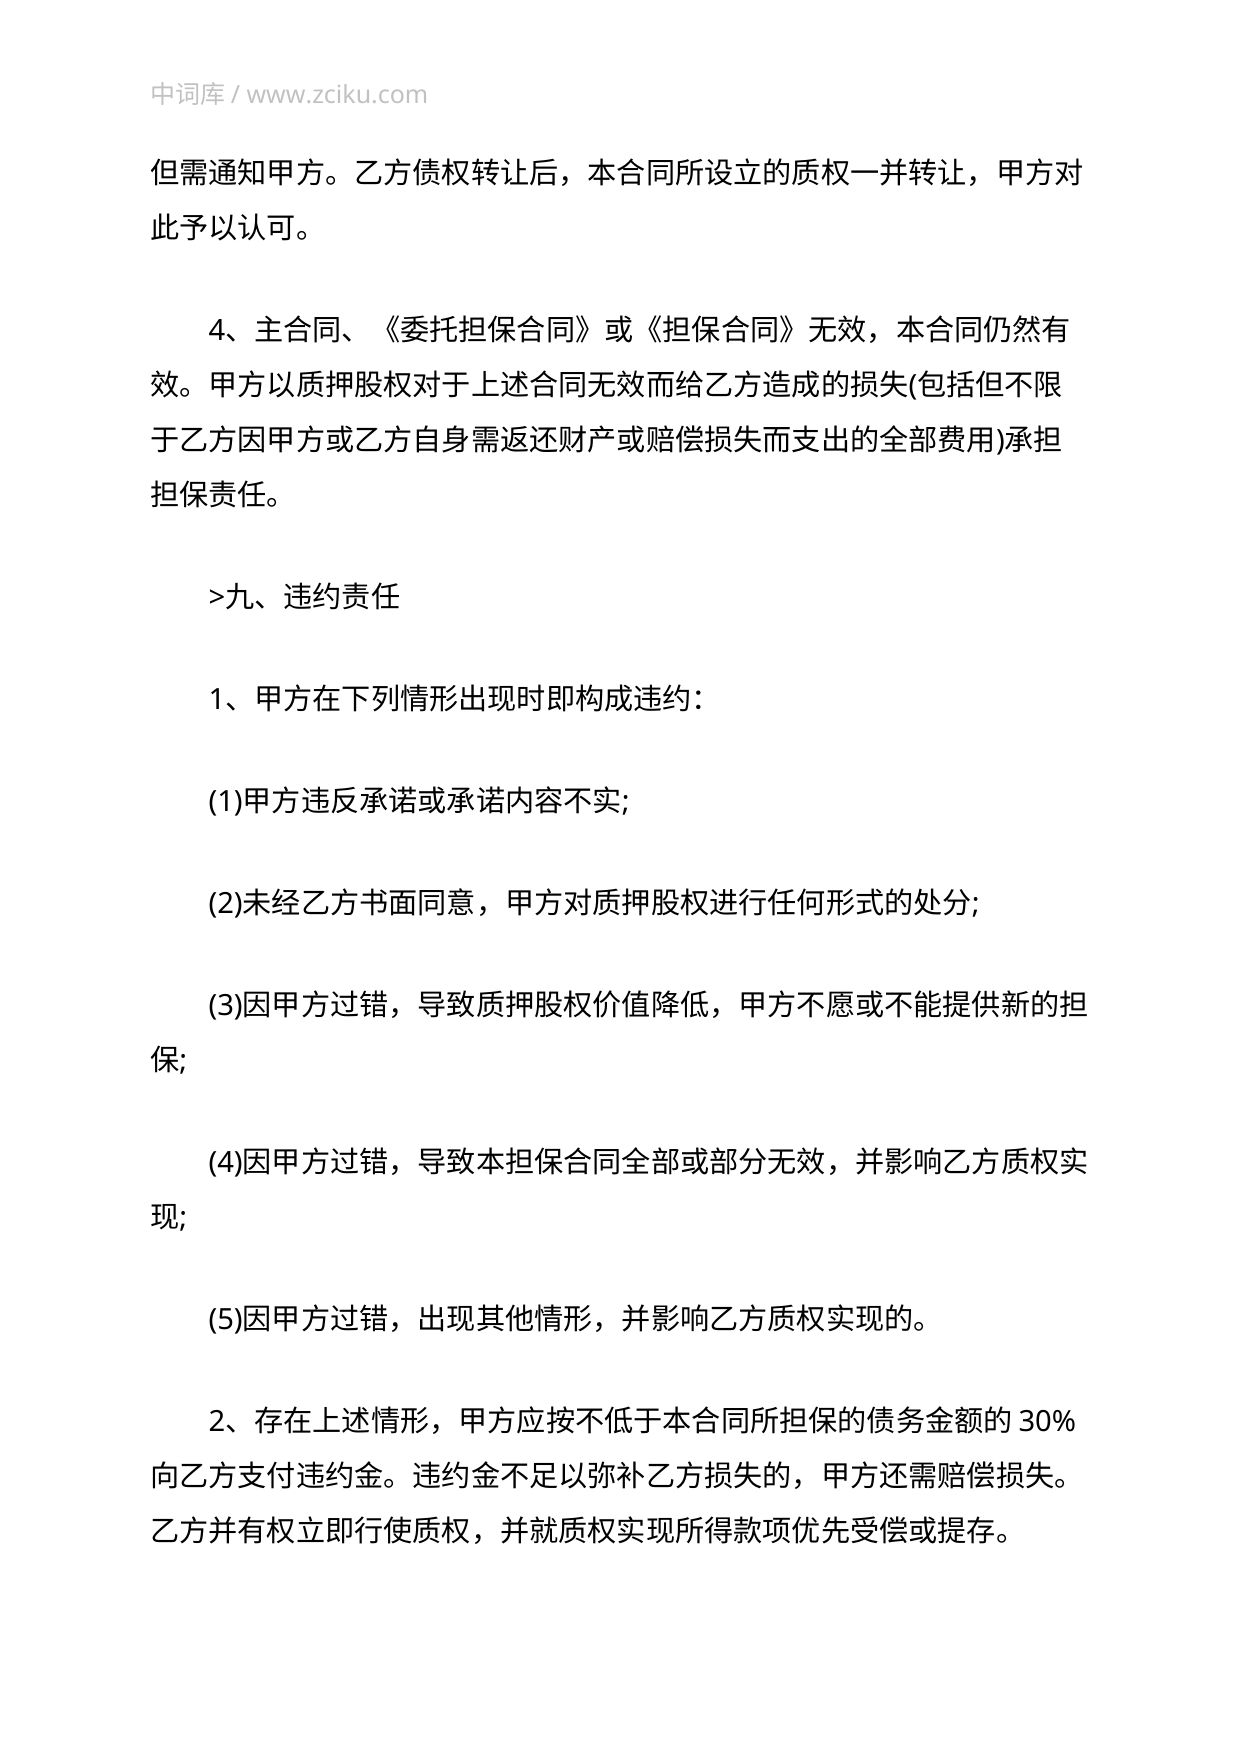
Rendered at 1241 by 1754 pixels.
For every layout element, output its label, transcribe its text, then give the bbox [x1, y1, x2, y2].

text (2)未经乙方书面同意，甲方对质押股权进行任何形式的处分; [150, 879, 1090, 922]
text 1、甲方在下列情形出现时即构成违约： [150, 675, 1090, 718]
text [150, 150, 1090, 247]
text >九、违约责任 [150, 573, 1090, 616]
text 4、主合同、《委托担保合同》或《担保合同》无效，本合同仍然有效。甲方以质押股权对于上述合同无效而给乙方造成的损失(包括但不限于乙方因甲方或乙方自身需返还财产或赔偿损失而支出的全部费用)承担担保责任。 [150, 307, 1090, 514]
text (5)因甲方过错，出现其他情形，并影响乙方质权实现的。 [150, 1295, 1090, 1338]
text 2、存在上述情形，甲方应按不低于本合同所担保的债务金额的30%向乙方支付违约金。违约金不足以弥补乙方损失的，甲方还需赔偿损失。乙方并有权立即行使质权，并就质权实现所得款项优先受偿或提存。 [150, 1397, 1090, 1549]
text (1)甲方违反承诺或承诺内容不实; [150, 777, 1090, 820]
text (4)因甲方过错，导致本担保合同全部或部分无效，并影响乙方质权实现; [150, 1138, 1090, 1236]
text (3)因甲方过错，导致质押股权价值降低，甲方不愿或不能提供新的担保; [150, 981, 1090, 1079]
